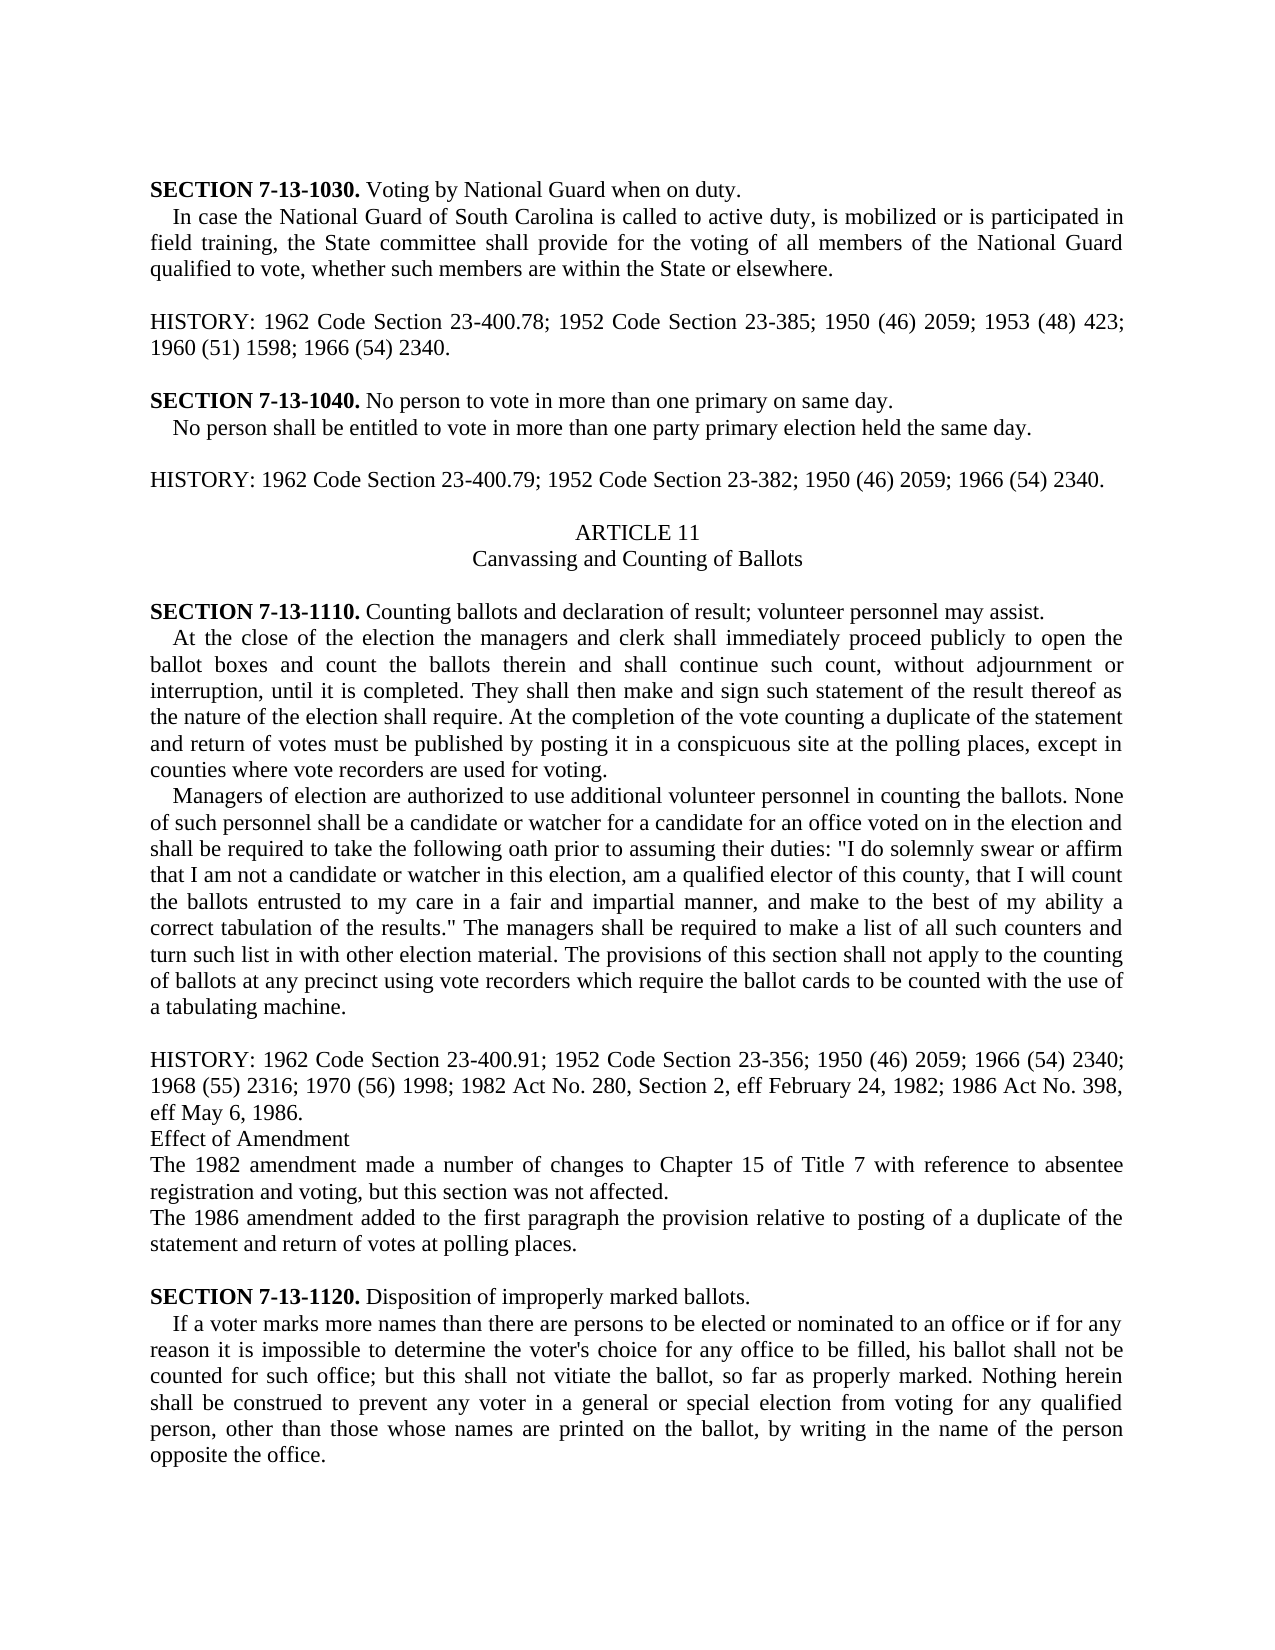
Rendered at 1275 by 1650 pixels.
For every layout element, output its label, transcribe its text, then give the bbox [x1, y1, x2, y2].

text The 1986 amendment added to the first paragraph the provision relative to posting of a duplicate of the statement and return of votes at polling places. [150, 1204, 1125, 1257]
text Effect of Amendment [150, 1125, 1125, 1151]
text The 1982 amendment made a number of changes to Chapter 15 of Title 7 with reference to absentee registration and voting, but this section was not affected. [150, 1151, 1125, 1204]
text HISTORY: 1962 Code Section 23-400.91; 1952 Code Section 23-356; 1950 (46) 2059; 1966 (54) 2340; 1968 (55) 2316; 1970 (56) 1998; 1982 Act No. 280, Section 2, eff February 24, 1982; 1986 Act No. 398, eff May 6, 1986. [150, 1046, 1125, 1125]
text If a voter marks more names than there are persons to be elected or nominated to an office or if for any reason it is impossible to determine the voter's choice for any office to be filled, his ballot shall not be counted for such office; but this shall not vitiate the ballot, so far as properly marked. Nothing herein shall be construed to prevent any voter in a general or special election from voting for any qualified person, other than those whose names are printed on the ballot, by writing in the name of the person opposite the office. [150, 1309, 1125, 1468]
text SECTION 7-13-1110. Counting ballots and declaration of result; volunteer personnel may assist. [150, 598, 1125, 624]
text SECTION 7-13-1040. No person to vote in more than one primary on same day. [150, 387, 1125, 413]
text No person shall be entitled to vote in more than one party primary election held the same day. [150, 413, 1125, 440]
text HISTORY: 1962 Code Section 23-400.78; 1952 Code Section 23-385; 1950 (46) 2059; 1953 (48) 423; 1960 (51) 1598; 1966 (54) 2340. [150, 308, 1125, 361]
text ARTICLE 11 [150, 519, 1125, 545]
text Managers of election are authorized to use additional volunteer personnel in counting the ballots. None of such personnel shall be a candidate or watcher for a candidate for an office voted on in the election and shall be required to take the following oath prior to assuming their duties: "I do solemnly swear or affirm that I am not a candidate or watcher in this election, am a qualified elector of this county, that I will count the ballots entrusted to my care in a fair and impartial manner, and make to the best of my ability a correct tabulation of the results." The managers shall be required to make a list of all such counters and turn such list in with other election material. The provisions of this section shall not apply to the counting of ballots at any precinct using vote recorders which require the ballot cards to be counted with the use of a tabulating machine. [150, 782, 1125, 1020]
text At the close of the election the managers and clerk shall immediately proceed publicly to open the ballot boxes and count the ballots therein and shall continue such count, without adjournment or interruption, until it is completed. They shall then make and sign such statement of the result thereof as the nature of the election shall require. At the completion of the vote counting a duplicate of the statement and return of votes must be published by posting it in a conspicuous site at the polling places, except in counties where vote recorders are used for voting. [150, 624, 1125, 782]
text SECTION 7-13-1030. Voting by National Guard when on duty. [150, 176, 1125, 203]
text Canvassing and Counting of Ballots [150, 545, 1125, 572]
text HISTORY: 1962 Code Section 23-400.79; 1952 Code Section 23-382; 1950 (46) 2059; 1966 (54) 2340. [150, 466, 1125, 493]
text In case the National Guard of South Carolina is called to active duty, is mobilized or is participated in field training, the State committee shall provide for the voting of all members of the National Guard qualified to vote, whether such members are within the State or elsewhere. [150, 203, 1125, 282]
text SECTION 7-13-1120. Disposition of improperly marked ballots. [150, 1283, 1125, 1309]
